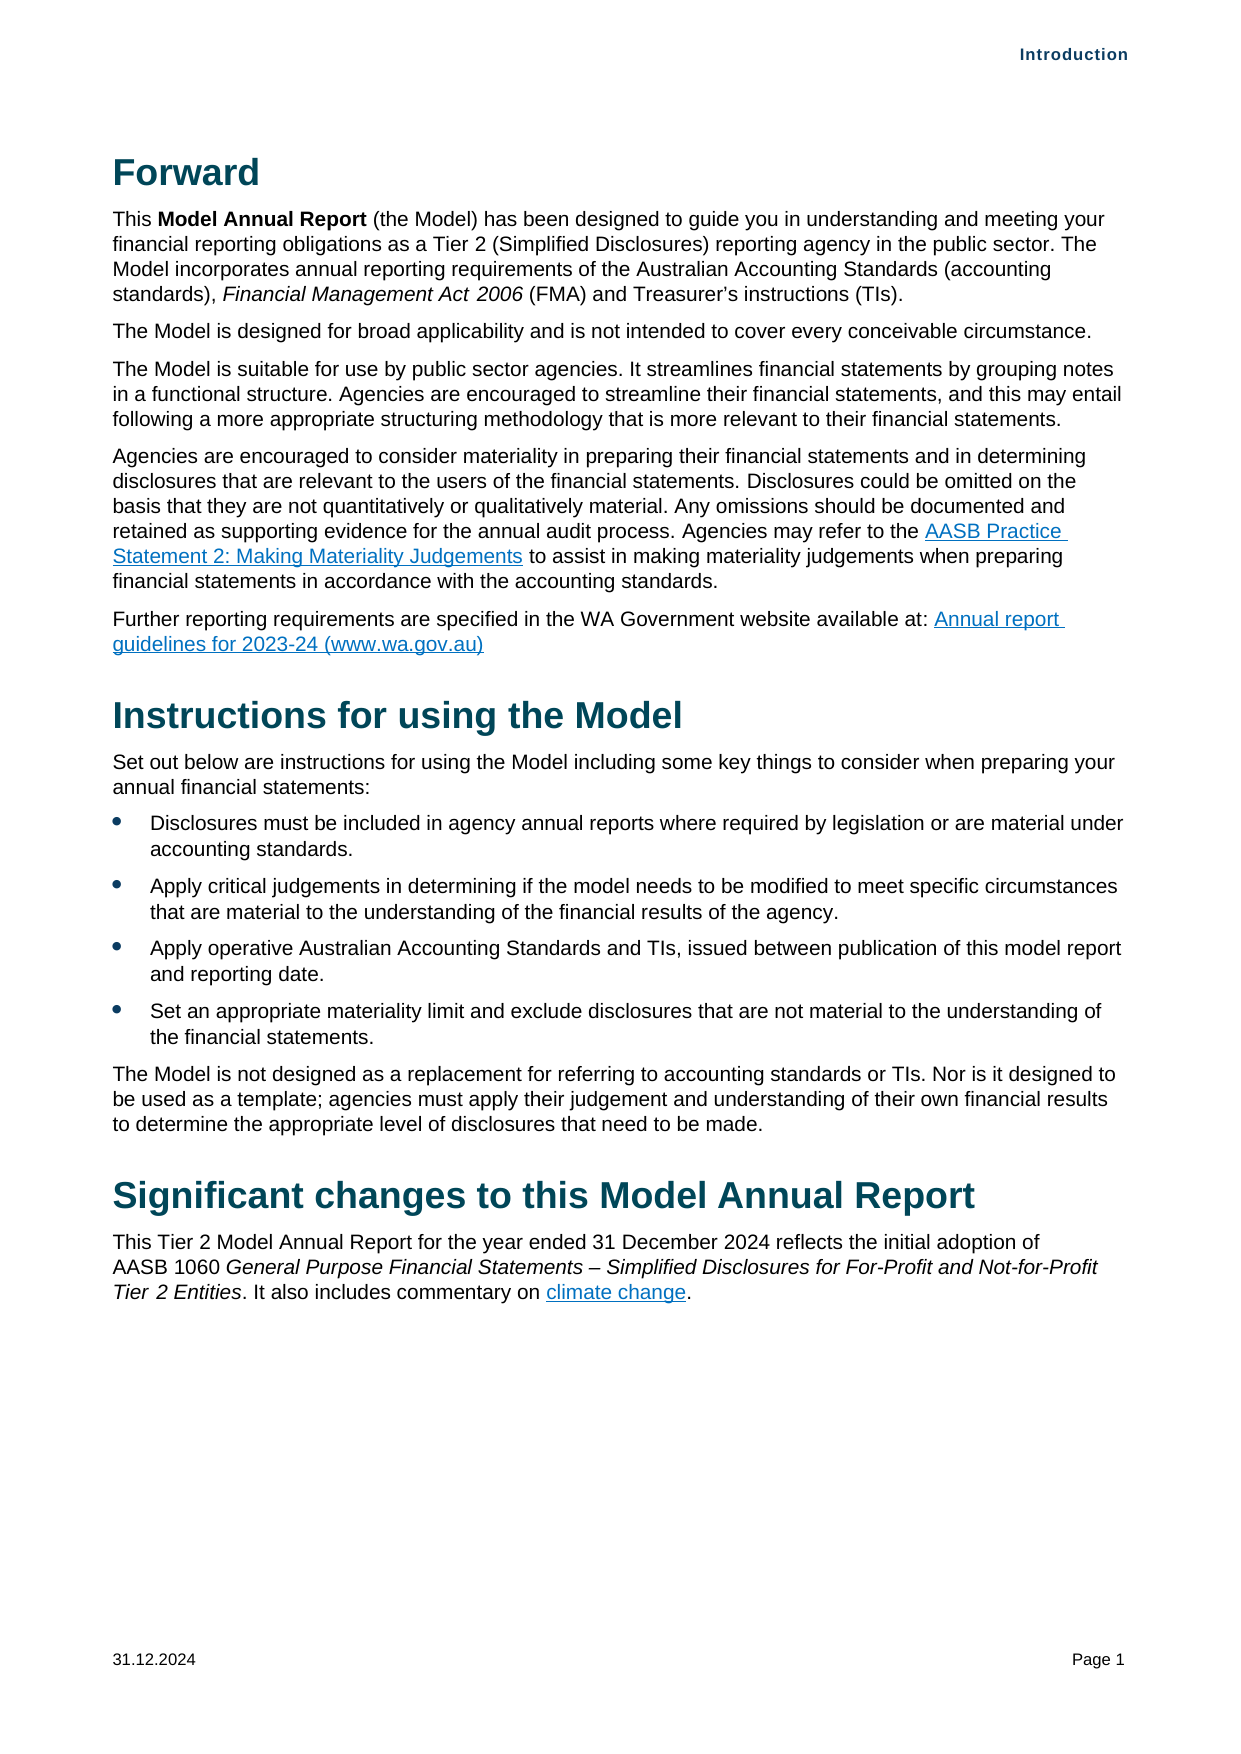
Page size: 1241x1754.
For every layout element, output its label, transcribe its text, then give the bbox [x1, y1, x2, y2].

list Disclosures must be included in agency annual reports where required by legislation or are material under accounting standards. [112, 811, 1128, 861]
list Apply critical judgements in determining if the model needs to be modified to meet specific circumstances that are material to the understanding of the financial results of the agency. [112, 873, 1128, 923]
text The Model is designed for broad applicability and is not intended to cover every conceivable circumstance. [112, 318, 1128, 343]
list Apply operative Australian Accounting Standards and TIs, issued between publication of this model report and reporting date. [112, 936, 1128, 986]
list Set an appropriate materiality limit and exclude disclosures that are not material to the understanding of the financial statements. [112, 998, 1128, 1048]
text Further reporting requirements are specified in the WA Government website available at: Annual report guidelines for 2023-24 (www.wa.gov.au) [112, 605, 1128, 655]
text The Model is suitable for use by public sector agencies. It streamlines financial statements by grouping notes in a functional structure. Agencies are encouraged to streamline their financial statements, and this may entail following a more appropriate structuring methodology that is more relevant to their financial statements. [112, 355, 1128, 430]
text Agencies are encouraged to consider materiality in preparing their financial statements and in determining disclosures that are relevant to the users of the financial statements. Disclosures could be omitted on the basis that they are not quantitatively or qualitatively material. Any omissions should be documented and retained as supporting evidence for the annual audit process. Agencies may refer to the AASB Practice Statement 2: Making Materiality Judgements to assist in making materiality judgements when preparing financial statements in accordance with the accounting standards. [112, 443, 1128, 593]
subtitle Forward [112, 150, 1128, 193]
text Set out below are instructions for using the Model including some key things to consider when preparing your annual financial statements: [112, 748, 1128, 798]
text This Tier 2 Model Annual Report for the year ended 31 December 2024 reflects the initial adoption of AASB 1060 General Purpose Financial Statements – Simplified Disclosures for For-Profit and Not-for-Profit Tier 2 Entities. It also includes commentary on climate change. [112, 1229, 1128, 1304]
subtitle Significant changes to this Model Annual Report [112, 1173, 1128, 1217]
subtitle Instructions for using the Model [112, 693, 1128, 736]
text This Model Annual Report (the Model) has been designed to guide you in understanding and meeting your financial reporting obligations as a Tier 2 (Simplified Disclosures) reporting agency in the public sector. The Model incorporates annual reporting requirements of the Australian Accounting Standards (accounting standards), Financial Management Act 2006 (FMA) and Treasurer’s instructions (TIs). [112, 205, 1128, 305]
text The Model is not designed as a replacement for referring to accounting standards or TIs. Nor is it designed to be used as a template; agencies must apply their judgement and understanding of their own financial results to determine the appropriate level of disclosures that need to be made. [112, 1061, 1128, 1136]
